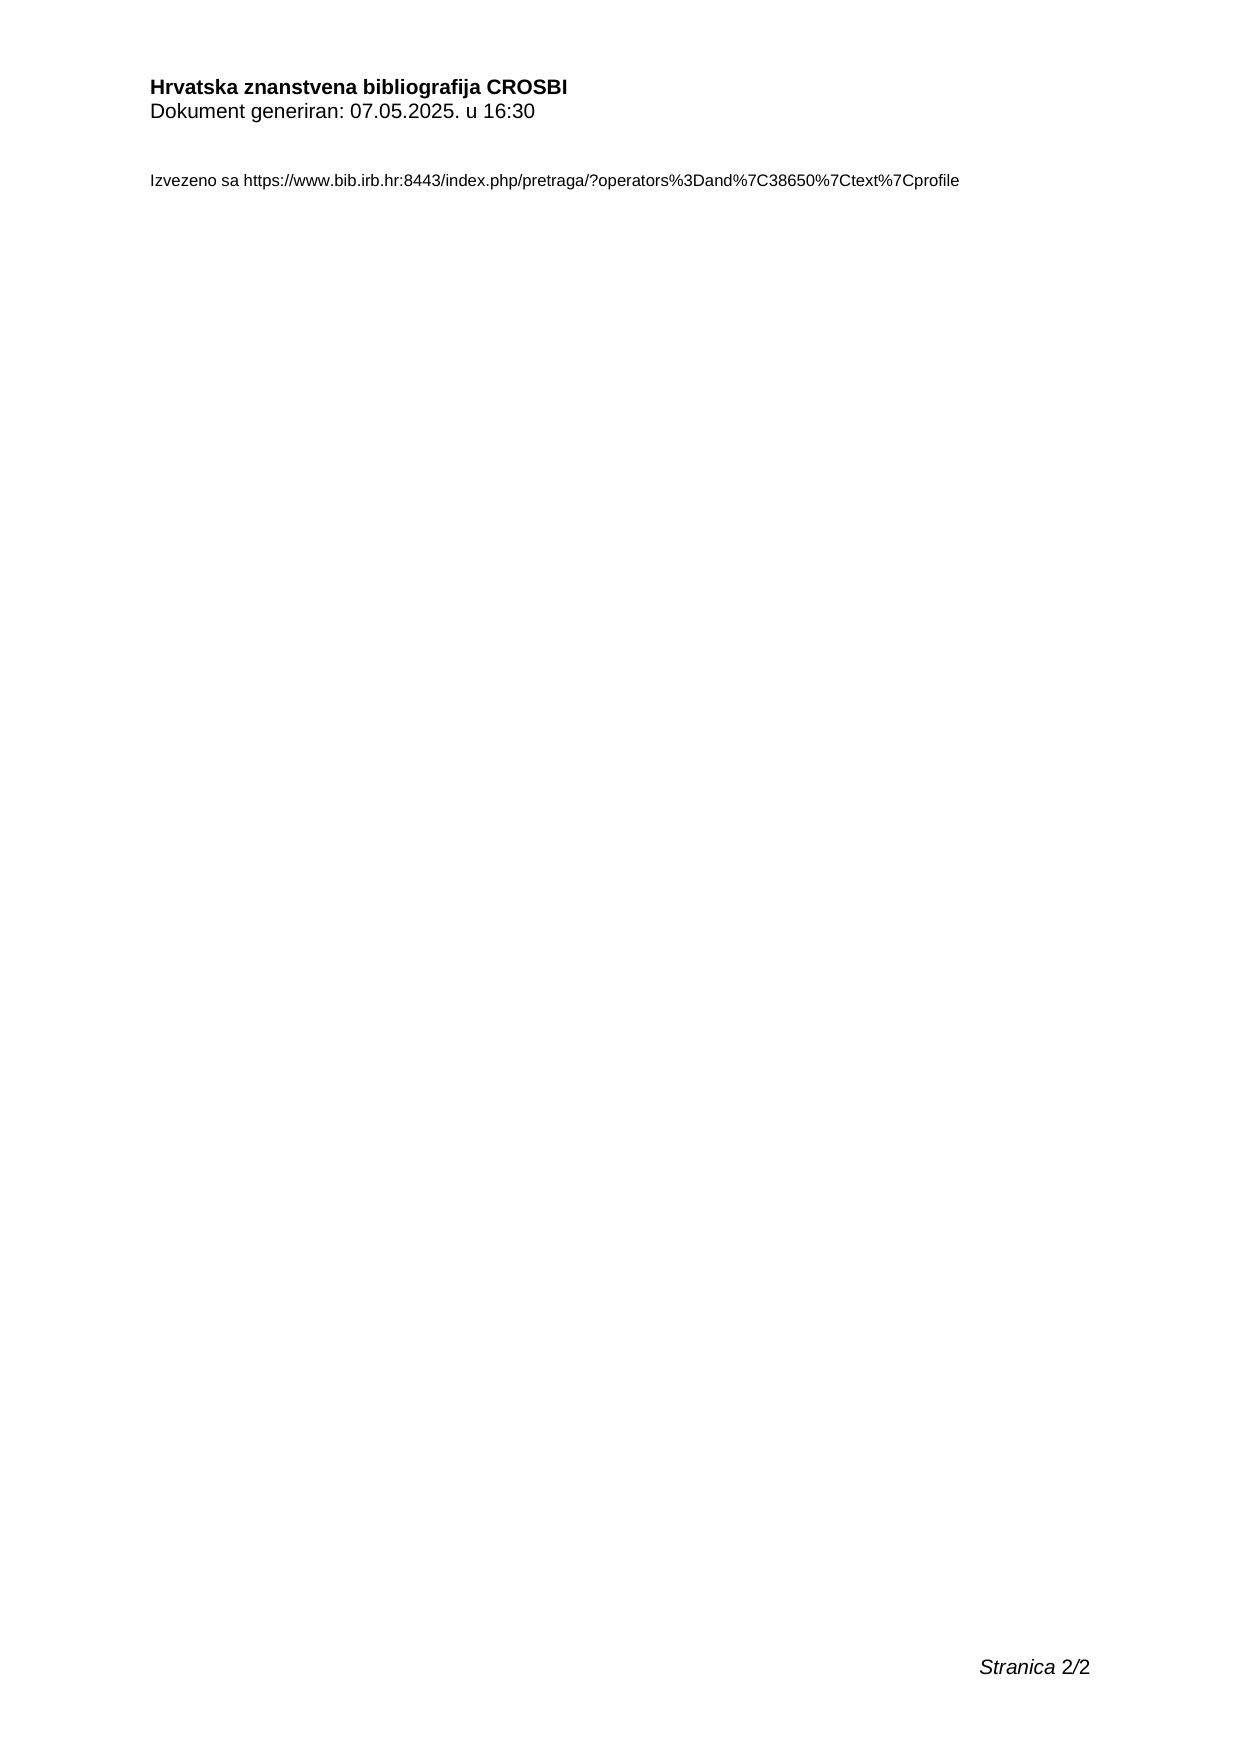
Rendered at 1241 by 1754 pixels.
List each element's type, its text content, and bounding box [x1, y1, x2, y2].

text Izvezeno sa https://www.bib.irb.hr:8443/index.php/pretraga/?operators%3Dand%7C38650%7Ctext%7Cprofile [150, 171, 1090, 190]
